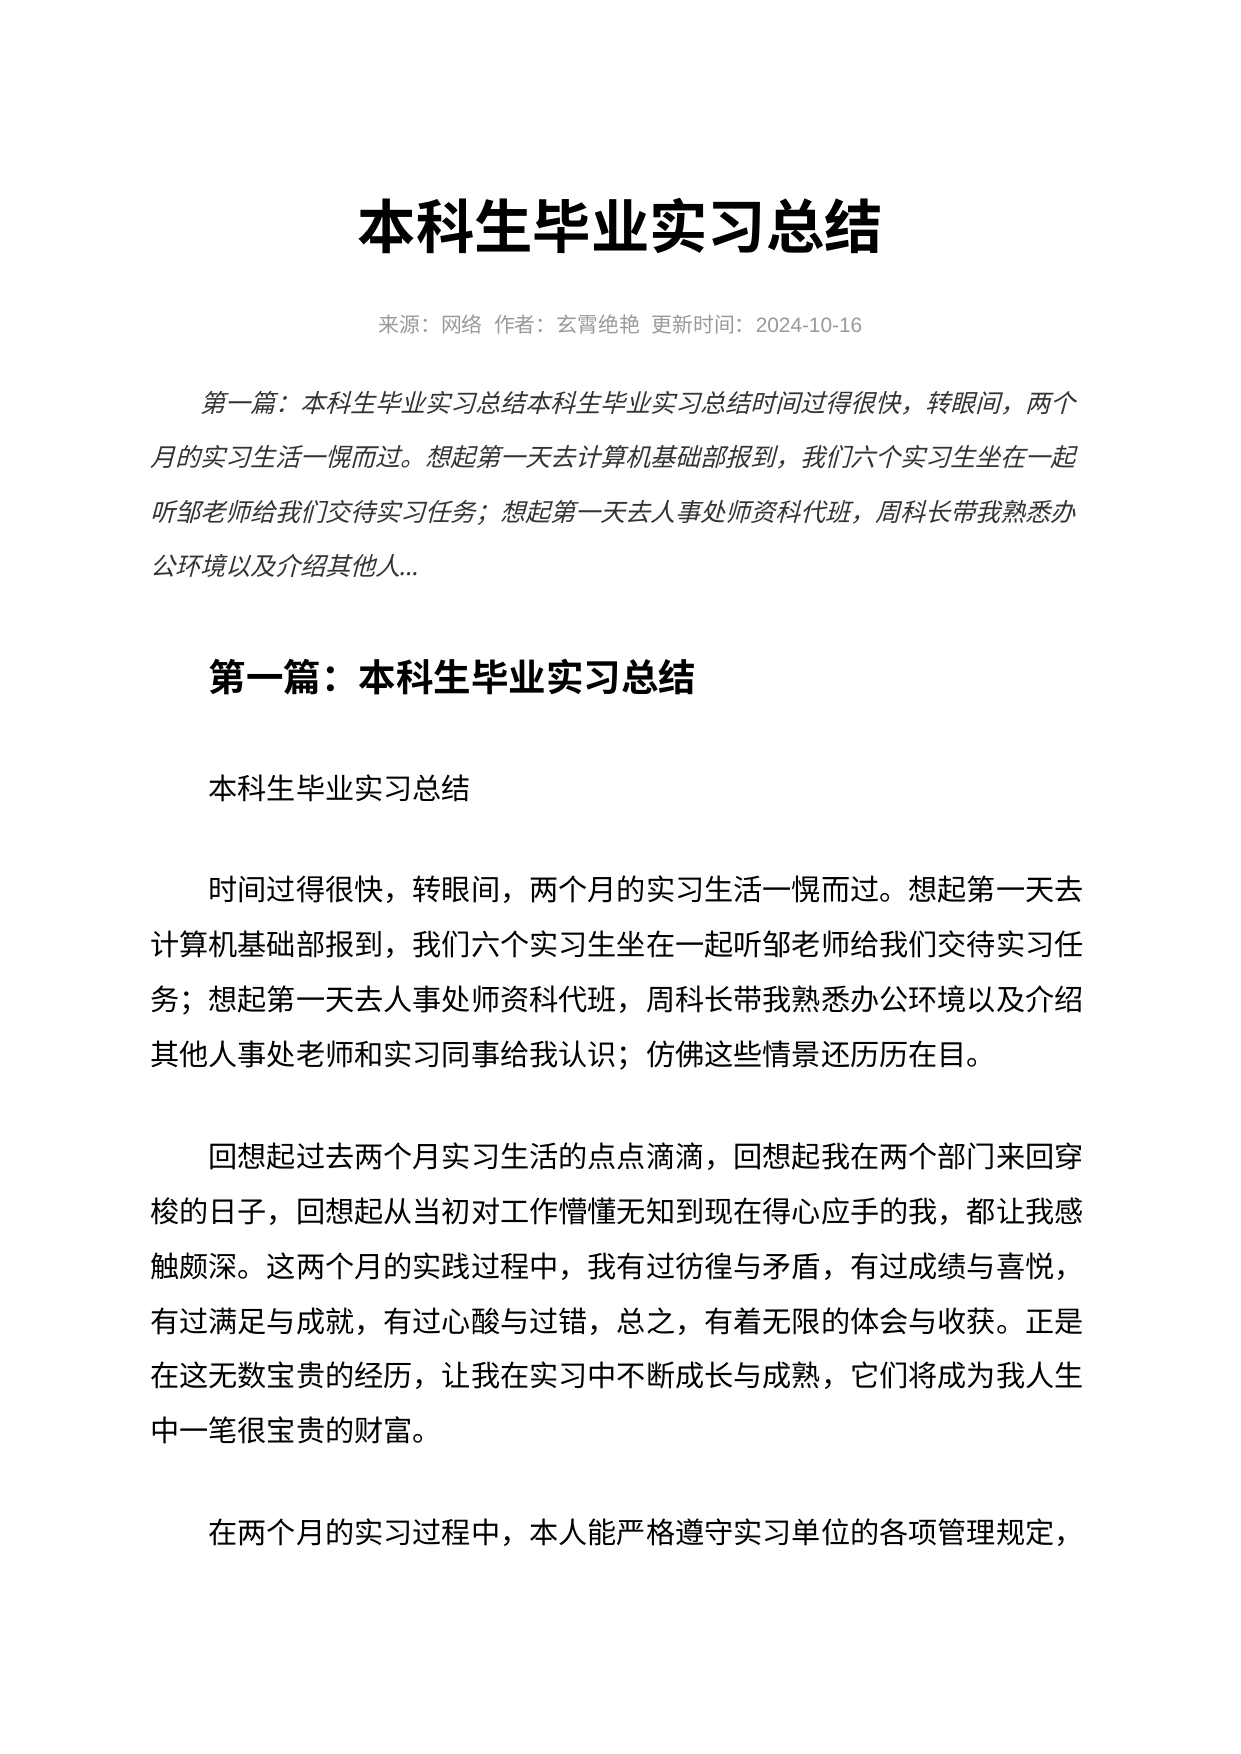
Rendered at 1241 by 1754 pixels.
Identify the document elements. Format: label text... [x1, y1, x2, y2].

text 来源：网络 作者：玄霄绝艳 更新时间：2024-10-16 [150, 313, 1090, 337]
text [150, 1510, 1090, 1552]
text 回想起过去两个月实习生活的点点滴滴，回想起我在两个部门来回穿梭的日子，回想起从当初对工作懵懂无知到现在得心应手的我，都让我感触颇深。这两个月的实践过程中，我有过彷徨与矛盾，有过成绩与喜悦，有过满足与成就，有过心酸与过错，总之，有着无限的体会与收获。正是在这无数宝贵的经历，让我在实习中不断成长与成熟，它们将成为我人生中一笔很宝贵的财富。 [150, 1133, 1090, 1450]
text 时间过得很快，转眼间，两个月的实习生活一愰而过。想起第一天去计算机基础部报到，我们六个实习生坐在一起听邹老师给我们交待实习任务；想起第一天去人事处师资科代班，周科长带我熟悉办公环境以及介绍其他人事处老师和实习同事给我认识；仿佛这些情景还历历在目。 [150, 867, 1090, 1074]
text 第一篇：本科生毕业实习总结 [150, 648, 1090, 702]
text 本科生毕业实习总结 [150, 765, 1090, 807]
subtitle 本科生毕业实习总结 [150, 181, 1090, 266]
text 第一篇：本科生毕业实习总结本科生毕业实习总结时间过得很快，转眼间，两个月的实习生活一愰而过。想起第一天去计算机基础部报到，我们六个实习生坐在一起听邹老师给我们交待实习任务；想起第一天去人事处师资科代班，周科长带我熟悉办公环境以及介绍其他人... [150, 383, 1090, 583]
